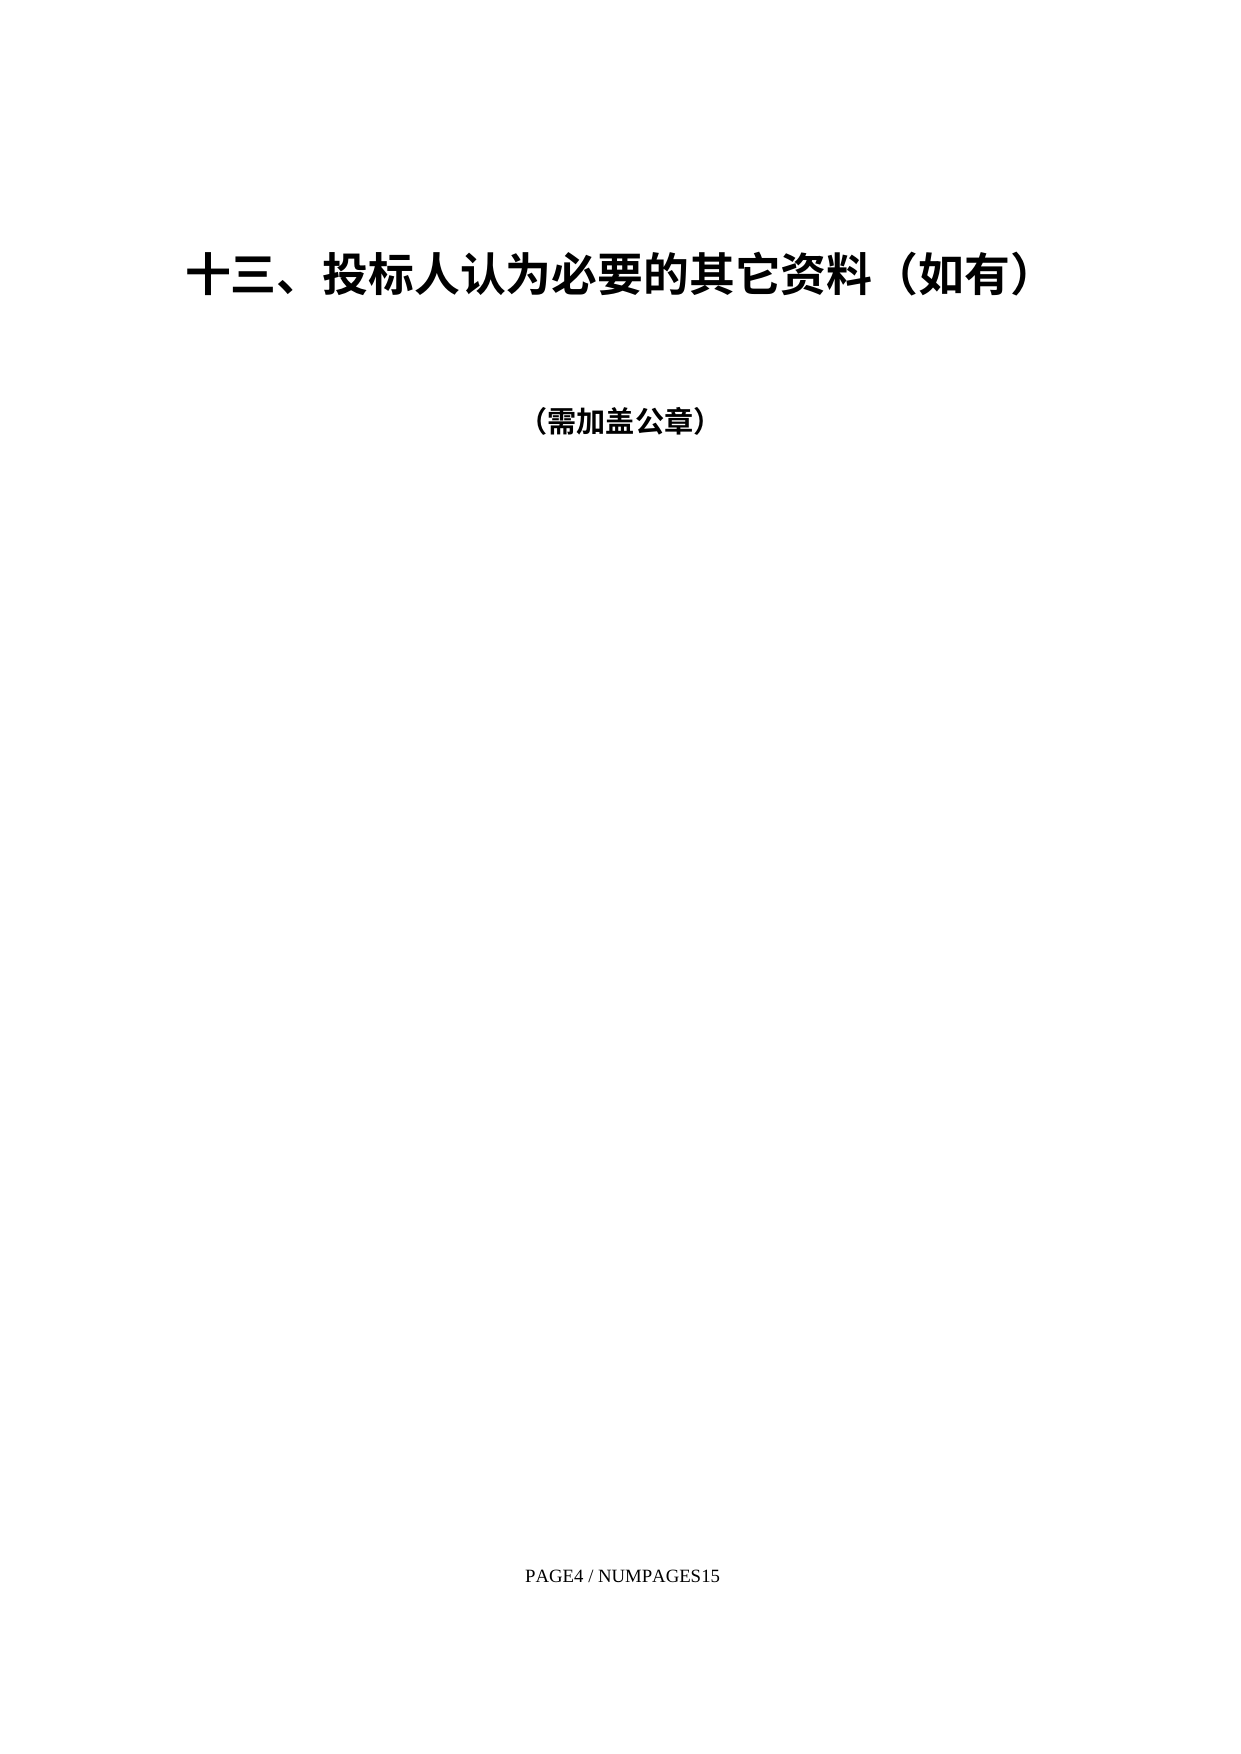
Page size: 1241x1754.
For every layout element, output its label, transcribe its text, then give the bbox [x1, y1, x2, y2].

text 十三、投标人认为必要的其它资料（如有） [112, 223, 1128, 321]
text （需加盖公章） [112, 387, 1128, 452]
